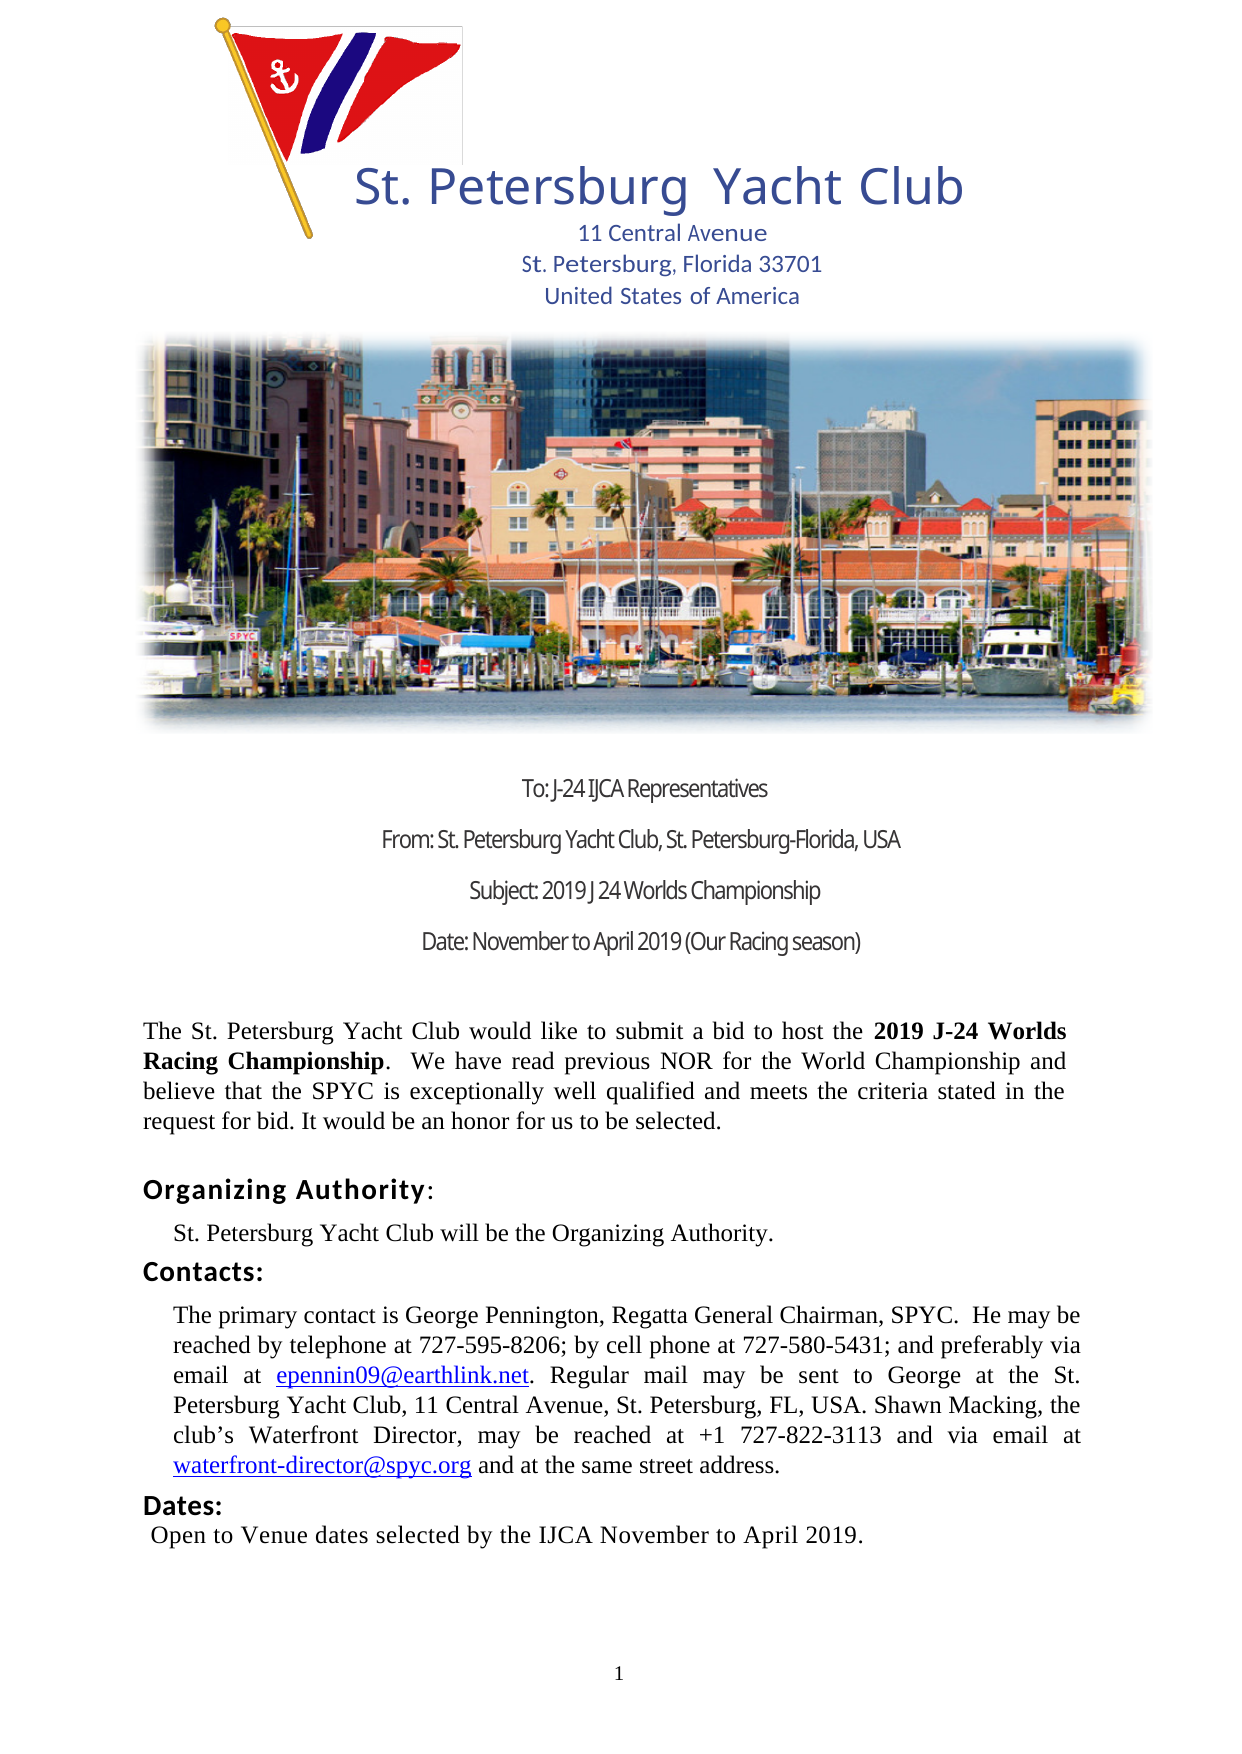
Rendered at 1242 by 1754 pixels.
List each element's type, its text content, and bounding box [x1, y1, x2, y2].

text From: St. Petersburg Yacht Club, St. Petersburg-Florida, USA [135, 821, 1104, 855]
text St. Petersburg Yacht Club [149, 162, 1104, 214]
text To: J-24 IJCA Representatives [135, 770, 1104, 804]
text United States of America [240, 280, 1104, 311]
text Subject: 2019 J 24 Worlds Championship [135, 872, 1104, 906]
picture [213, 214, 463, 240]
text Dates: [143, 1492, 1104, 1521]
picture [165, 361, 1125, 706]
text The primary contact is George Pennington, Regatta General Chairman, SPYC. He may be reached by telephone at 727-595-8206; by cell phone at 727-580-5431; and preferably via email at epennin09@earthlink.net. Regular mail may be sent to George at the St. Petersburg Yacht Club, 11 Central Avenue, St. Petersburg, FL, USA. Shawn Macking, the club’s Waterfront Director, may be reached at +1 727-822-3113 and via email at waterfront-director@spyc.org and at the same street address. [173, 1300, 1082, 1480]
text St. Petersburg Yacht Club will be the Organizing Authority. [173, 1218, 1104, 1247]
text 11 Central Avenue [240, 217, 1104, 247]
text Contacts: [143, 1259, 1104, 1287]
text St. Petersburg, Florida 33701 [240, 248, 1104, 279]
text Date: November to April 2019 (Our Racing season) [135, 923, 1104, 957]
text Open to Venue dates selected by the IJCA November to April 2019. [150, 1521, 1104, 1549]
picture [213, 16, 463, 162]
text Organizing Authority: [143, 1177, 1104, 1205]
text The St. Petersburg Yacht Club would like to submit a bid to host the 2019 J-24 Worlds Racing Championship. We have read previous NOR for the World Championship and believe that the SPYC is exceptionally well qualified and meets the criteria stated in the request for bid. It would be an honor for us to be selected. [143, 1016, 1067, 1136]
